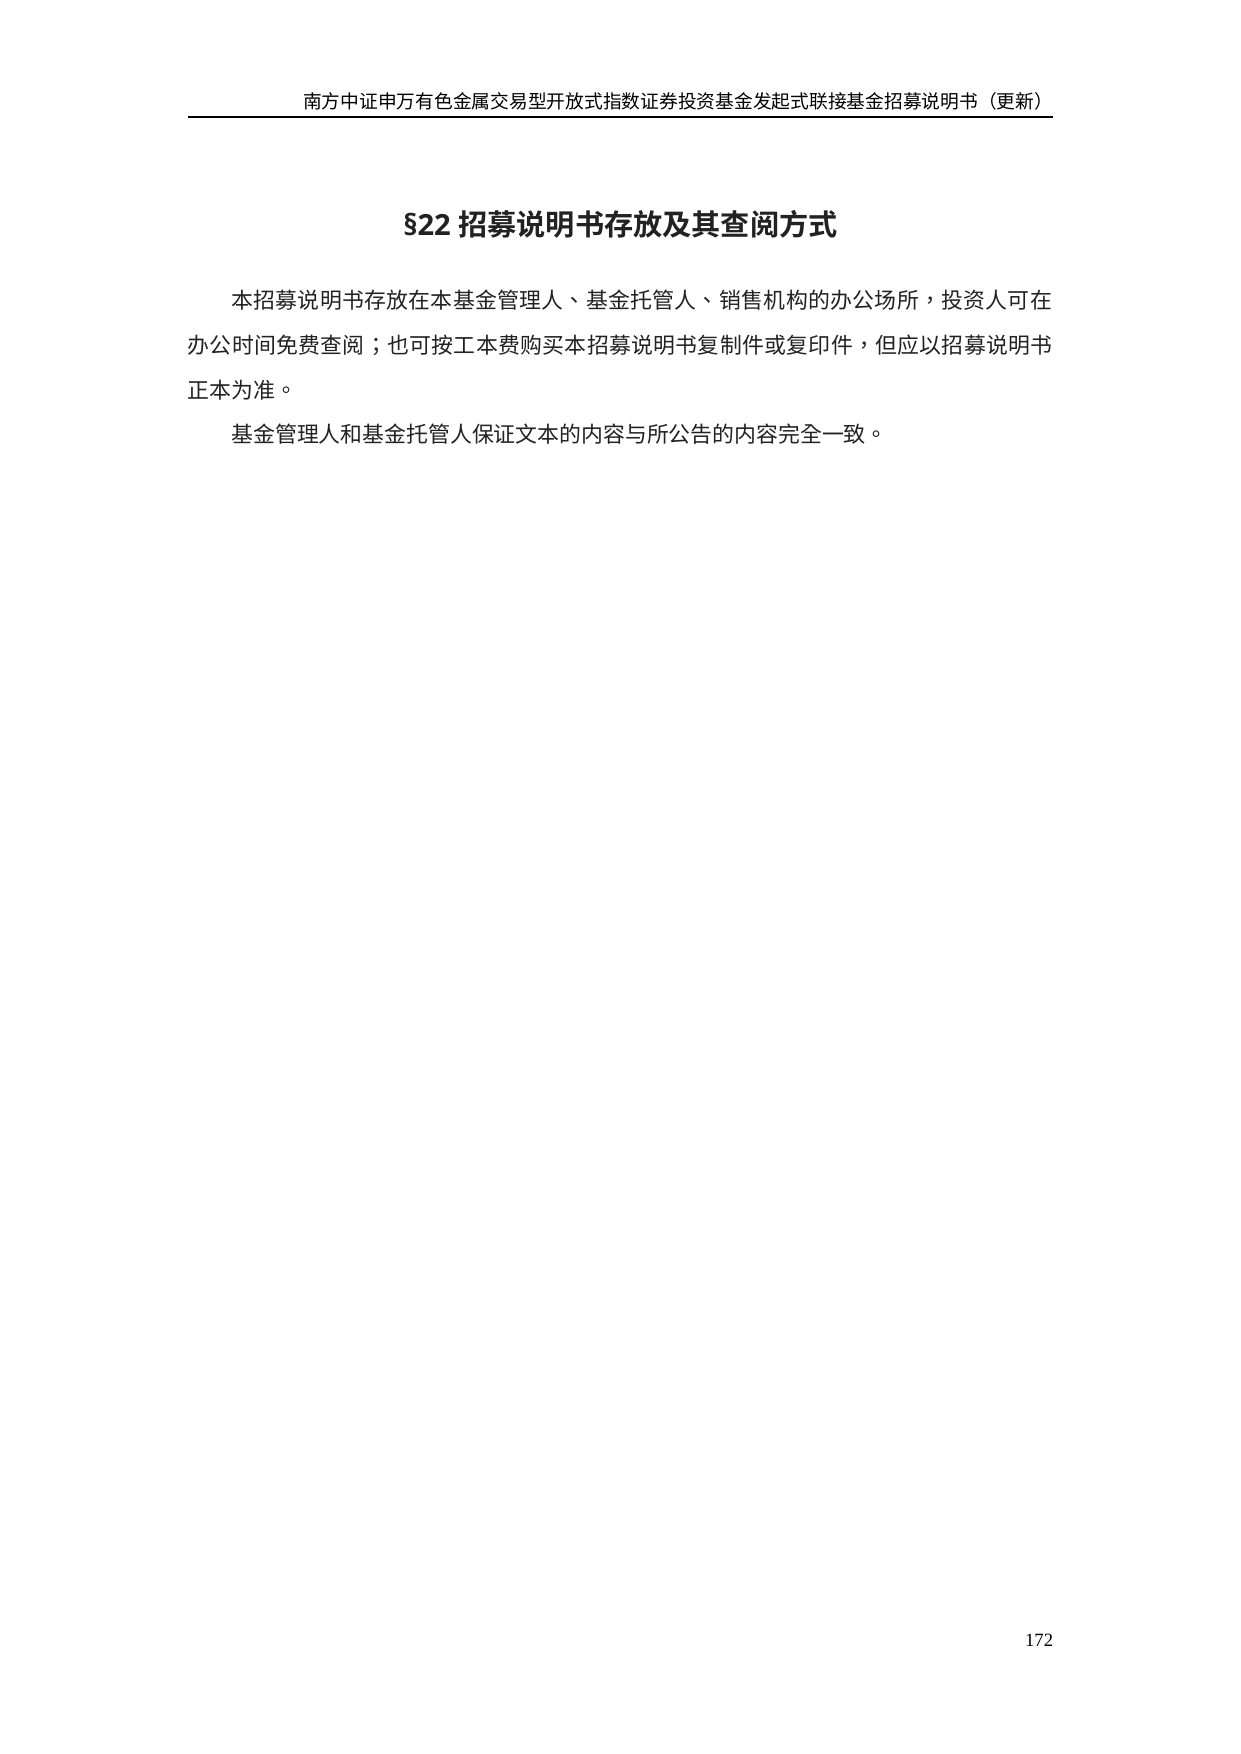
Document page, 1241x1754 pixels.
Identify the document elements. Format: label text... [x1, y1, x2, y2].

text §22 招募说明书存放及其查阅方式 [187, 191, 1053, 256]
text 本招募说明书存放在本基金管理人、基金托管人、销售机构的办公场所，投资人可在办公时间免费查阅；也可按工本费购买本招募说明书复制件或复印件，但应以招募说明书正本为准。 [187, 285, 1053, 404]
text 基金管理人和基金托管人保证文本的内容与所公告的内容完全一致。 [187, 419, 1053, 449]
